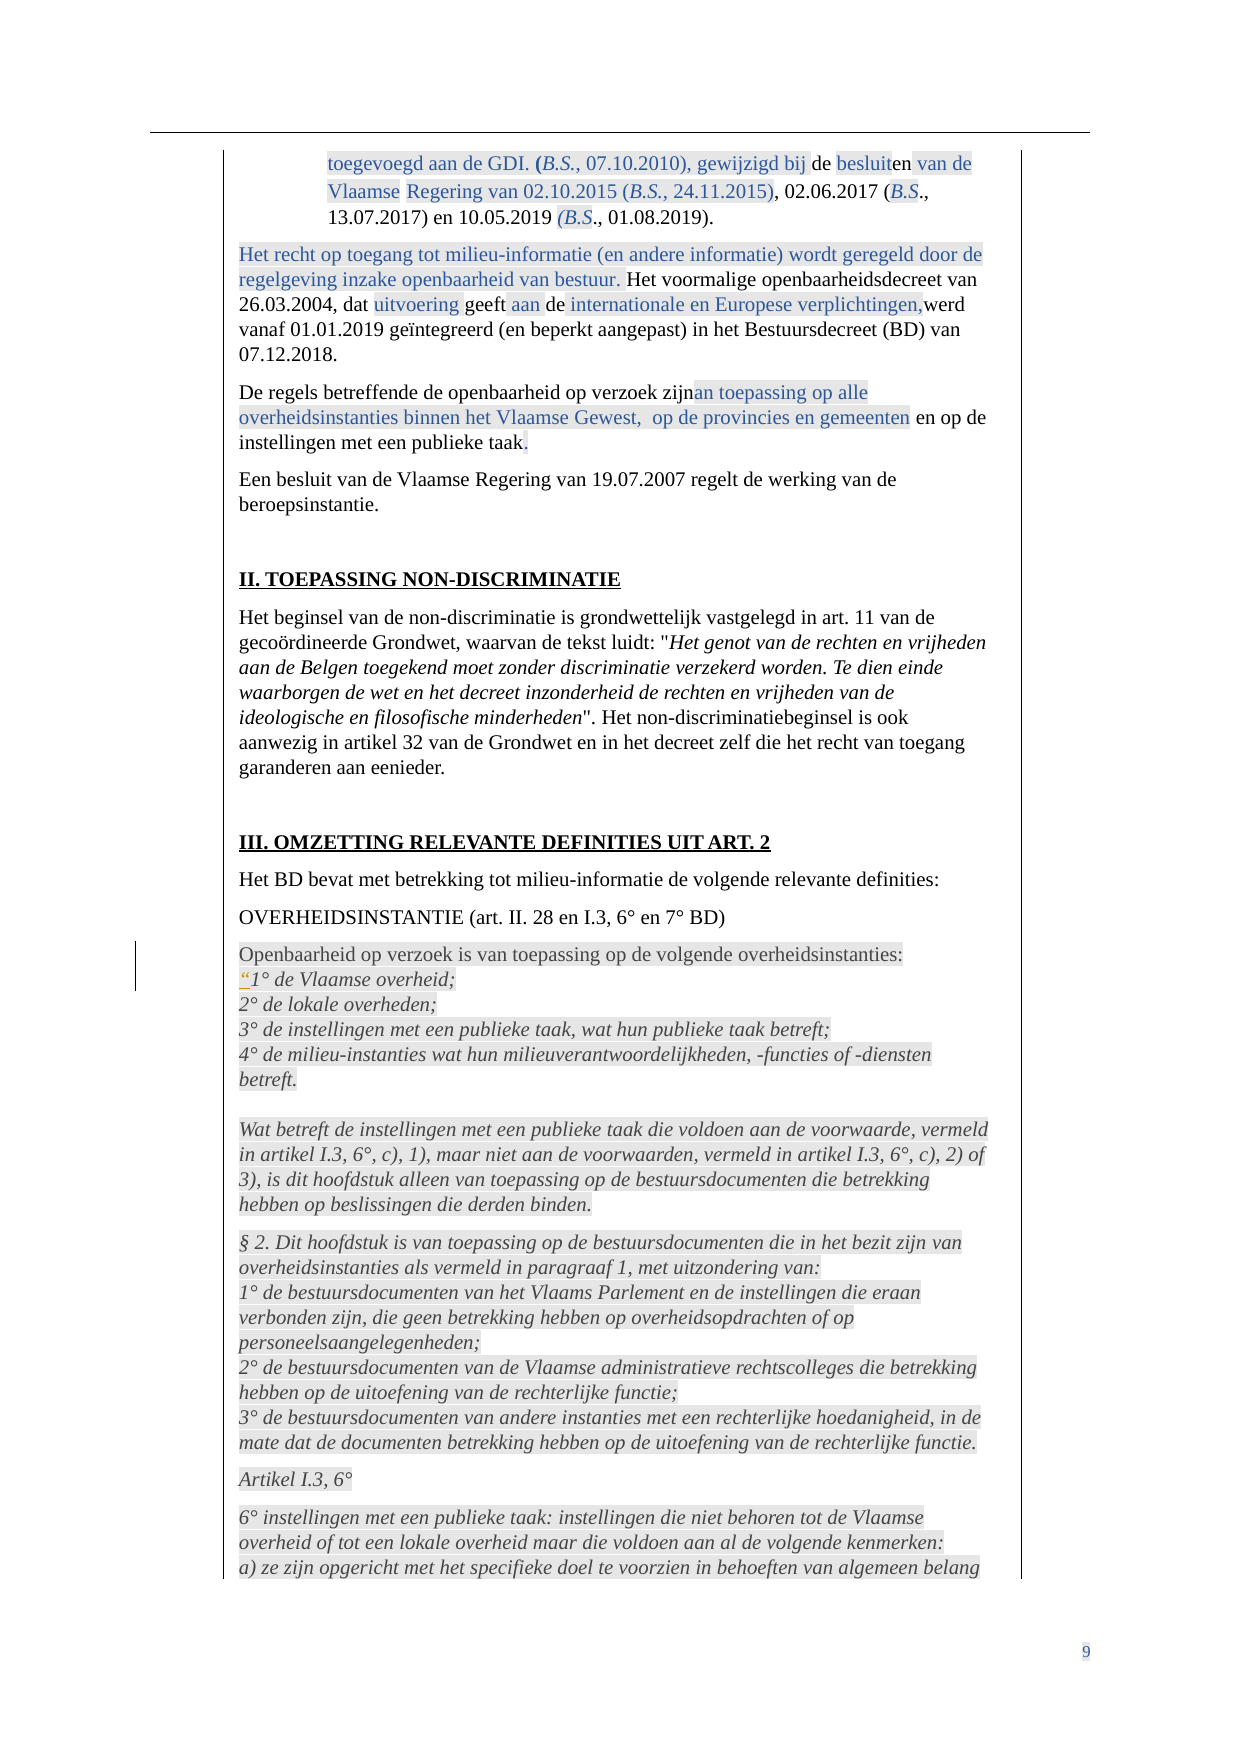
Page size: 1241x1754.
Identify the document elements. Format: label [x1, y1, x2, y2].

table_cell [224, 150, 1021, 1579]
